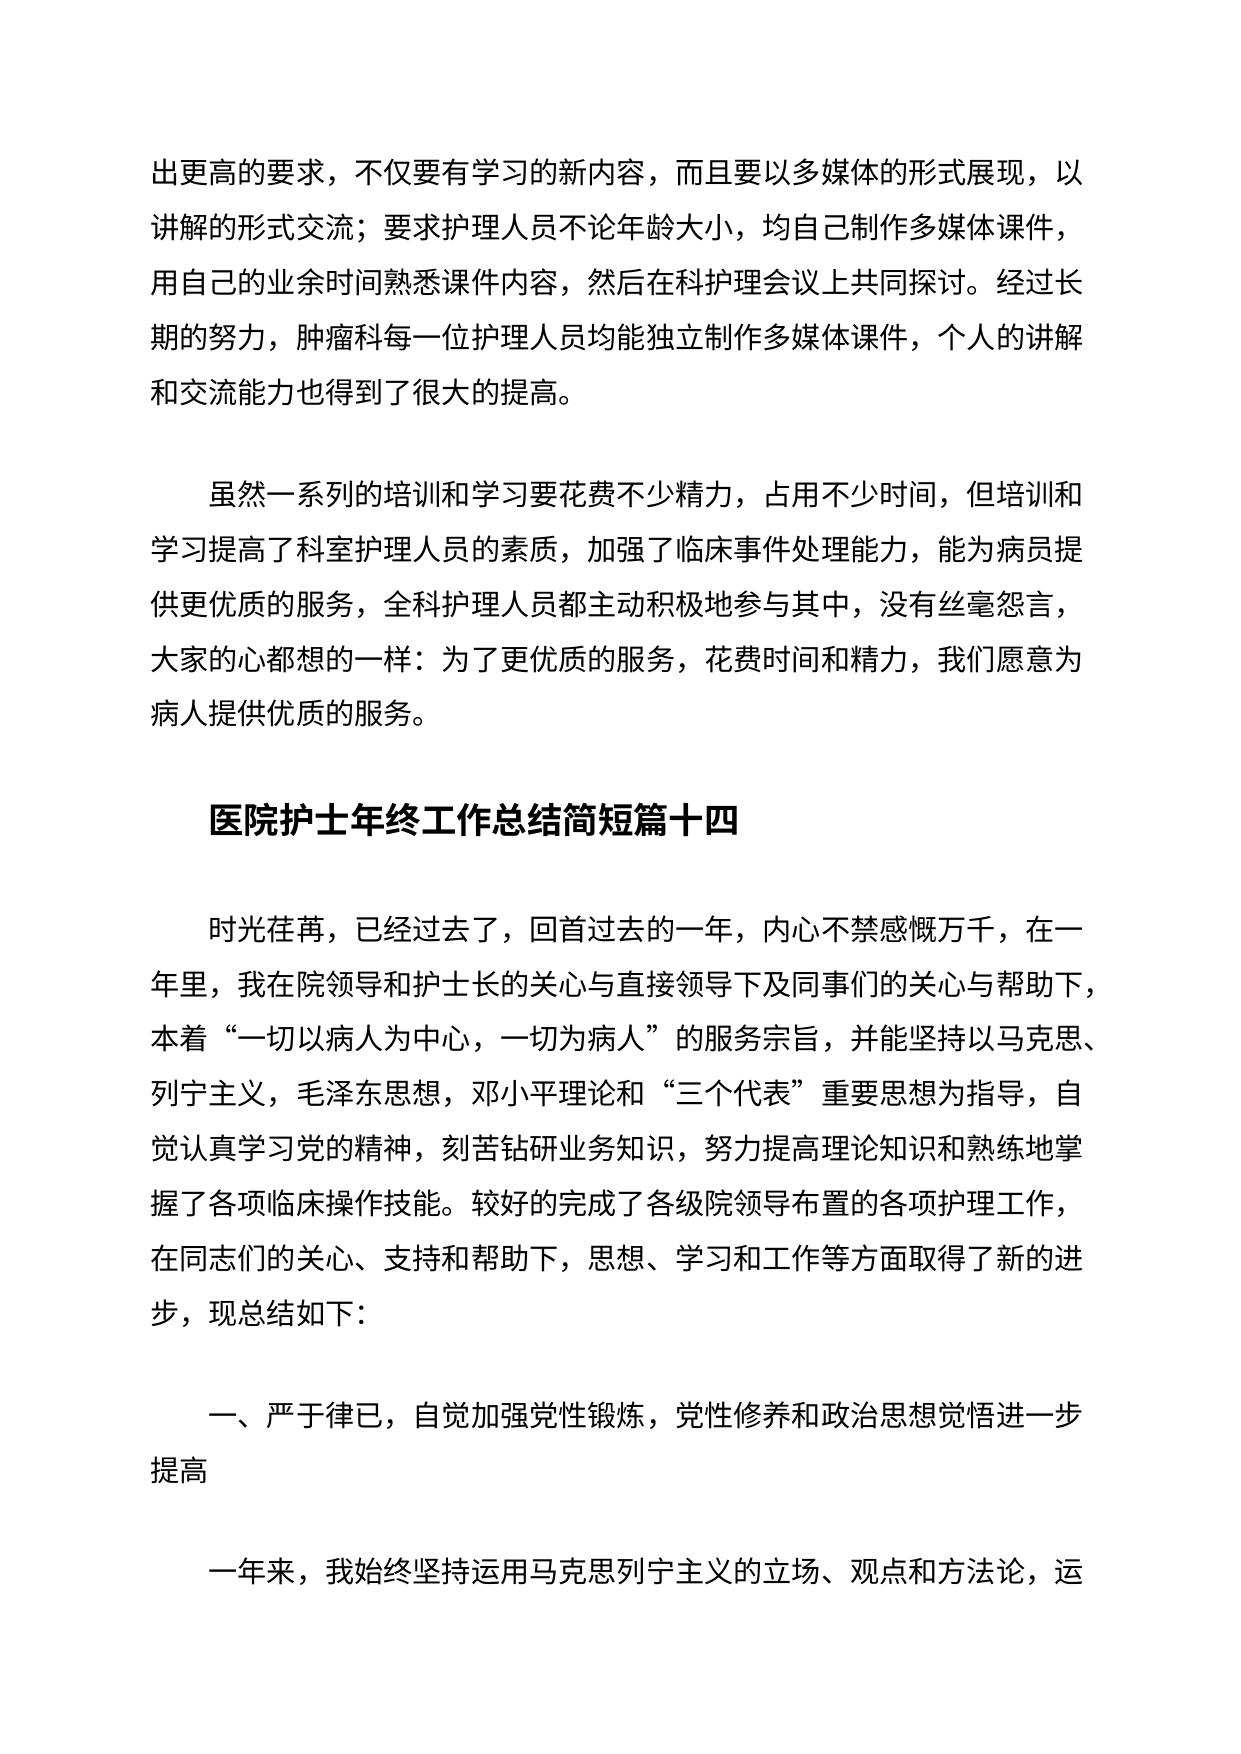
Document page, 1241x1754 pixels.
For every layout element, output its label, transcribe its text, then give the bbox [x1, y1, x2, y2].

text 时光荏苒，已经过去了，回首过去的一年，内心不禁感慨万千，在一年里，我在院领导和护士长的关心与直接领导下及同事们的关心与帮助下，本着“一切以病人为中心，一切为病人”的服务宗旨，并能坚持以马克思、列宁主义，毛泽东思想，邓小平理论和“三个代表”重要思想为指导，自觉认真学习党的精神，刻苦钻研业务知识，努力提高理论知识和熟练地掌握了各项临床操作技能。较好的完成了各级院领导布置的各项护理工作，在同志们的关心、支持和帮助下，思想、学习和工作等方面取得了新的进步，现总结如下： [150, 906, 1090, 1333]
text 一、严于律已，自觉加强党性锻炼，党性修养和政治思想觉悟进一步提高 [150, 1392, 1090, 1489]
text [150, 1549, 1090, 1591]
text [150, 150, 1090, 412]
text 虽然一系列的培训和学习要花费不少精力，占用不少时间，但培训和学习提高了科室护理人员的素质，加强了临床事件处理能力，能为病员提供更优质的服务，全科护理人员都主动积极地参与其中，没有丝毫怨言，大家的心都想的一样：为了更优质的服务，花费时间和精力，我们愿意为病人提供优质的服务。 [150, 471, 1090, 733]
text 医院护士年终工作总结简短篇十四 [150, 793, 1090, 844]
